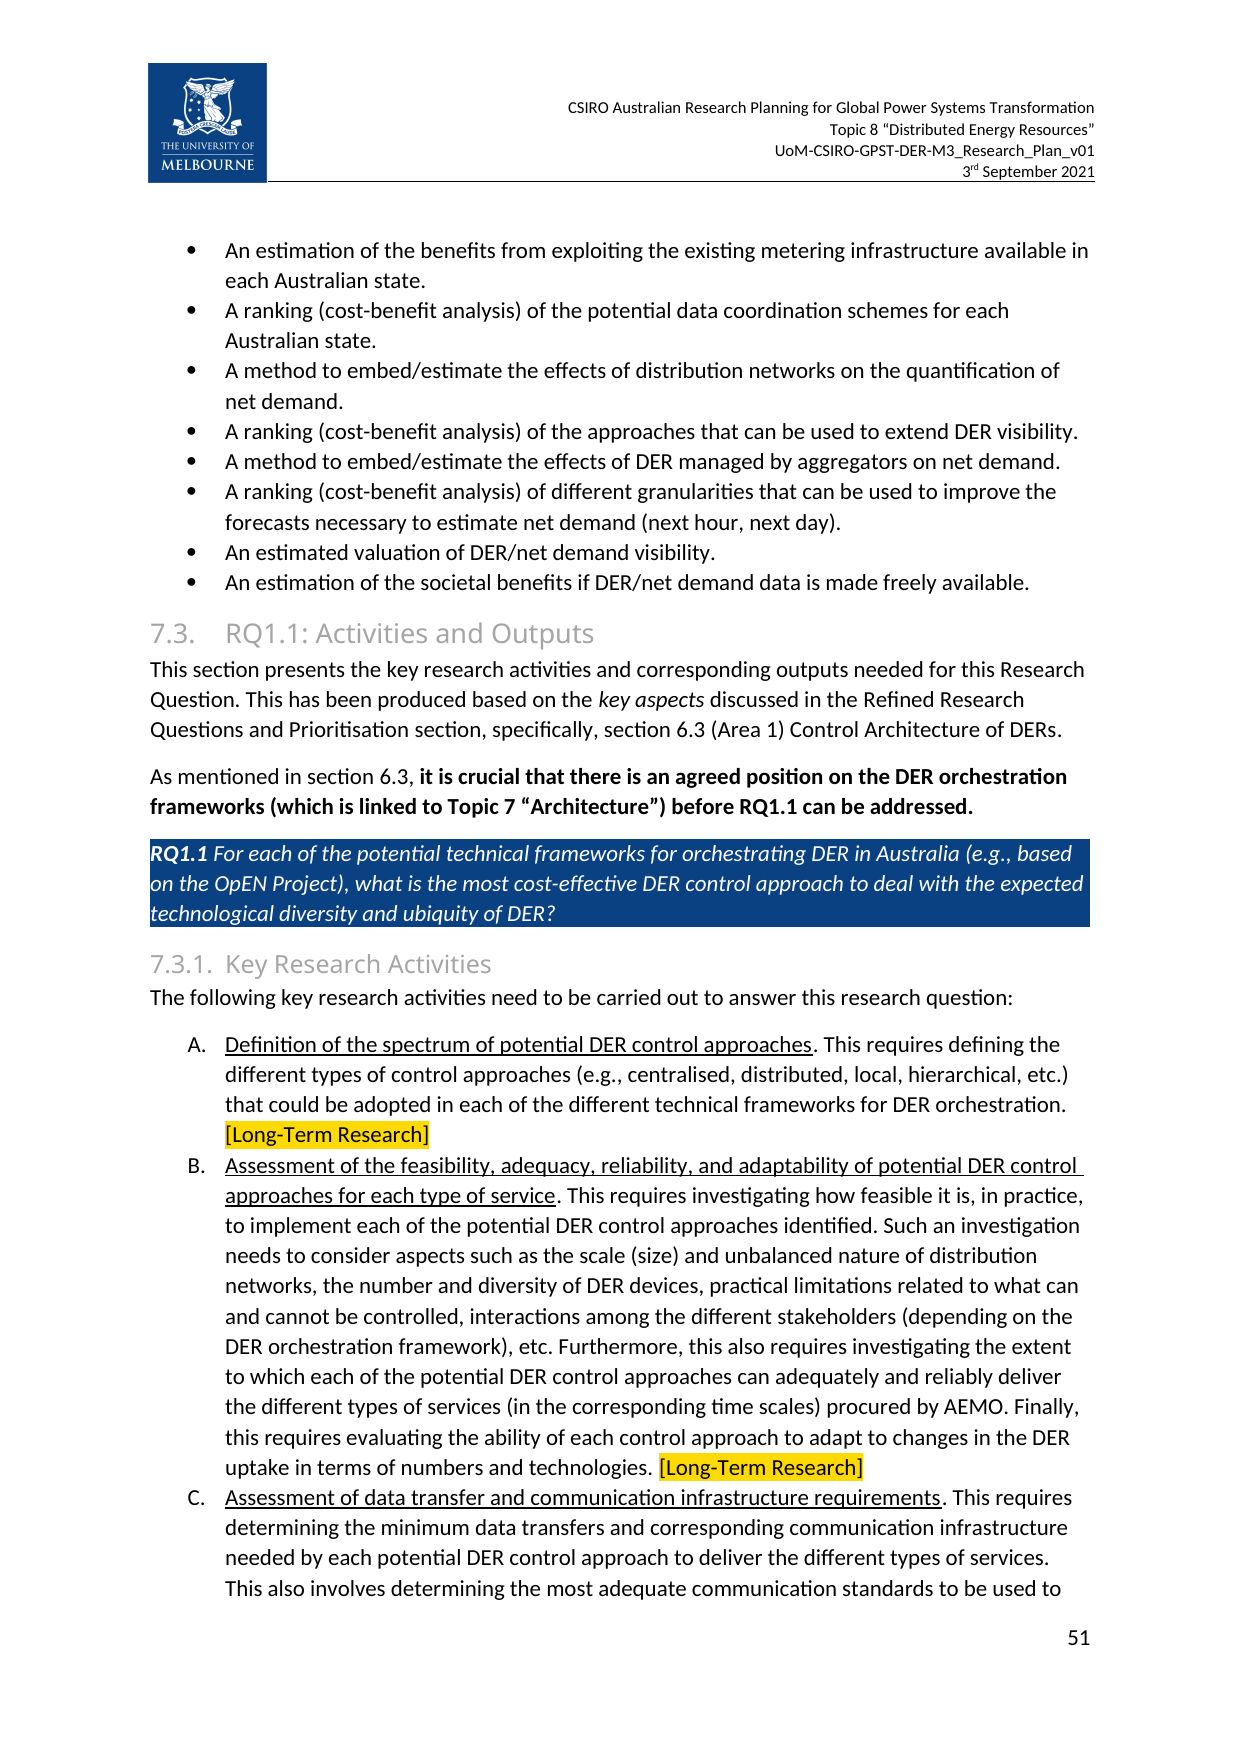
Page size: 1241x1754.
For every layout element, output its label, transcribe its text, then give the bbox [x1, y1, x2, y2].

picture [148, 63, 267, 183]
text RQ1.1 For each of the potential technical frameworks for orchestrating DER in Australia (e.g., based on the OpEN Project), what is the most cost-effective DER control approach to deal with the expected technological diversity and ubiquity of DER? [150, 839, 1090, 927]
list An estimated valuation of DER/net demand visibility. [187, 538, 1090, 566]
text As mentioned in section 6.3, it is crucial that there is an agreed position on the DER orchestration frameworks (which is linked to Topic 7 “Architecture”) before RQ1.1 can be addressed. [150, 762, 1090, 820]
list A method to embed/estimate the effects of distribution networks on the quantification of net demand. [187, 357, 1090, 415]
list Assessment of the feasibility, adequacy, reliability, and adaptability of potential DER control approaches for each type of service. This requires investigating how feasible it is, in practice, to implement each of the potential DER control approaches identified. Such an investigation needs to consider aspects such as the scale (size) and unbalanced nature of distribution networks, the number and diversity of DER devices, practical limitations related to what can and cannot be controlled, interactions among the different stakeholders (depending on the DER orchestration framework), etc. Furthermore, this also requires investigating the extent to which each of the potential DER control approaches can adequately and reliably deliver the different types of services (in the corresponding time scales) procured by AEMO. Finally, this requires evaluating the ability of each control approach to adapt to changes in the DER uptake in terms of numbers and technologies. [Long-Term Research] [187, 1151, 1090, 1481]
list A ranking (cost-benefit analysis) of the approaches that can be used to extend DER visibility. [187, 417, 1090, 445]
list A ranking (cost-benefit analysis) of the potential data coordination schemes for each Australian state. [187, 296, 1090, 354]
list A ranking (cost-benefit analysis) of different granularities that can be used to improve the forecasts necessary to estimate net demand (next hour, next day). [187, 477, 1090, 536]
list An estimation of the societal benefits if DER/net demand data is made freely available. [187, 568, 1090, 596]
subtitle RQ1.1: Activities and Outputs [150, 615, 1090, 652]
list Definition of the spectrum of potential DER control approaches. This requires defining the different types of control approaches (e.g., centralised, distributed, local, hierarchical, etc.) that could be adopted in each of the different technical frameworks for DER orchestration. [Long-Term Research] [187, 1030, 1090, 1149]
subtitle Key Research Activities [150, 946, 1090, 980]
list An estimation of the benefits from exploiting the existing metering infrastructure available in each Australian state. [187, 236, 1090, 294]
text The following key research activities need to be carried out to answer this research question: [150, 983, 1090, 1011]
list A method to embed/estimate the effects of DER managed by aggregators on net demand. [187, 447, 1090, 475]
text This section presents the key research activities and corresponding outputs needed for this Research Question. This has been produced based on the key aspects discussed in the Refined Research Questions and Prioritisation section, specifically, section 6.3 (Area 1) Control Architecture of DERs. [150, 655, 1090, 743]
